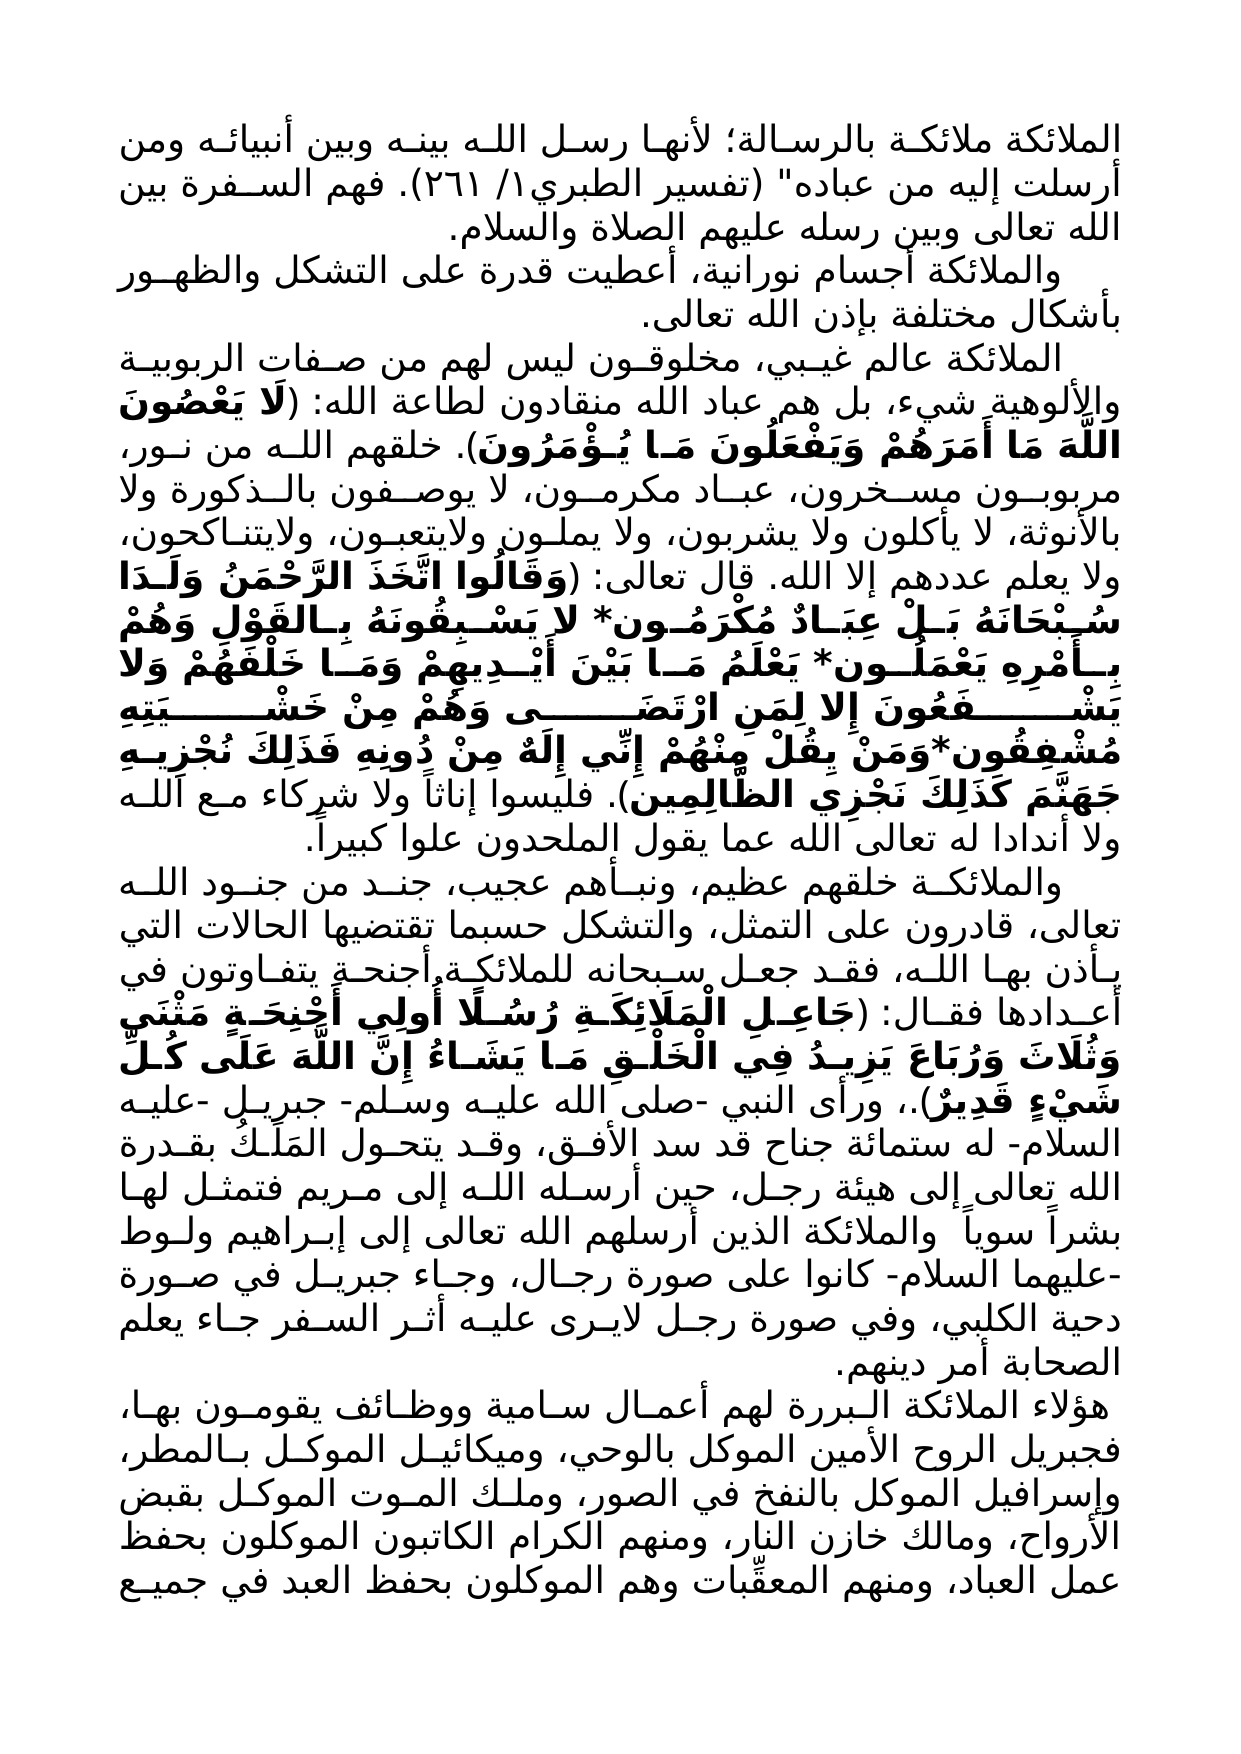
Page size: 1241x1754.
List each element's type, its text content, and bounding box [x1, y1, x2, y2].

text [118, 118, 1122, 249]
text والملائكة خلقهم عظيم، ونبأهم عجيب، جند من جنود الله تعالى، قادرون على التمثل، والتشكل حسبما تقتضيها الحالات التي يأذن بها الله، فقد جعل سبحانه للملائكة أجنحة يتفاوتون في أعدادها فقال: ﴿جَاعِلِ الْمَلَائِكَةِ رُسُلًا أُولِي أَجْنِحَةٍ مَثْنَى وَثُلَاثَ وَرُبَاعَ يَزِيدُ فِي الْخَلْقِ مَا يَشَاءُ إِنَّ اللَّهَ عَلَى كُلِّ شَيْءٍ قَدِيرٌ﴾.، ورأى النبي -صلى الله عليه وسلم- جبريل -عليه السلام- له ستمائة جناح قد سد الأفق، وقد يتحول المَلَكُ بقدرة الله تعالى إلى هيئة رجل، حين أرسله الله إلى مريم فتمثل لها بشراً سوياً والملائكة الذين أرسلهم الله تعالى إلى إبراهيم ولوط -عليهما السلام- كانوا على صورة رجال، وجاء جبريل في صورة دحية الكلبي، وفي صورة رجل لايرى عليه أثر السفر جاء يعلم الصحابة أمر دينهم. [118, 860, 1122, 1384]
text الملائكة عالم غيبي، مخلوقون ليس لهم من صفات الربوبية والألوهية شيء، بل هم عباد الله منقادون لطاعة الله: ﴿لَا يَعْصُونَ اللَّهَ مَا أَمَرَهُمْ وَيَفْعَلُونَ مَا يُؤْمَرُونَ﴾. خلقهم الله من نور، مربوبون مسخرون، عباد مكرمون، لا يوصفون بالذكورة ولا بالأنوثة، لا يأكلون ولا يشربون، ولا يملون ولايتعبون، ولايتناكحون، ولا يعلم عددهم إلا الله. قال تعالى: ﴿وَقَالُوا اتَّخَذَ الرَّحْمَنُ وَلَدَا سُبْحَانَهُ بَلْ عِبَادٌ مُكْرَمُون* لا يَسْبِقُونَهُ بِالقَوْلِ وَهُمْ بِأَمْرِهِ يَعْمَلُون* يَعْلَمُ مَا بَيْنَ أَيْدِيهِمْ وَمَا خَلْفَهُمْ وَلا يَشْفَعُونَ إِلا لِمَنِ ارْتَضَى وَهُمْ مِنْ خَشْيَتِهِ مُشْفِقُون*وَمَنْ يِقُلْ مِنْهُمْ إِنِّي إِلَهٌ مِنْ دُونِهِ فَذَلِكَ نُجْزِيهِ جَهَنَّمَ كَذَلِكَ نَجْزِي الظَّالِمِين﴾. فليسوا إناثاً ولا شركاء مع الله ولا أندادا له تعالى الله عما يقول الملحدون علوا كبيراً. [118, 336, 1122, 860]
text والملائكة أجسام نورانية، أعطيت قدرة على التشكل والظهور بأشكال مختلفة بإذن الله تعالى. [118, 249, 1122, 336]
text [118, 1384, 1122, 1602]
